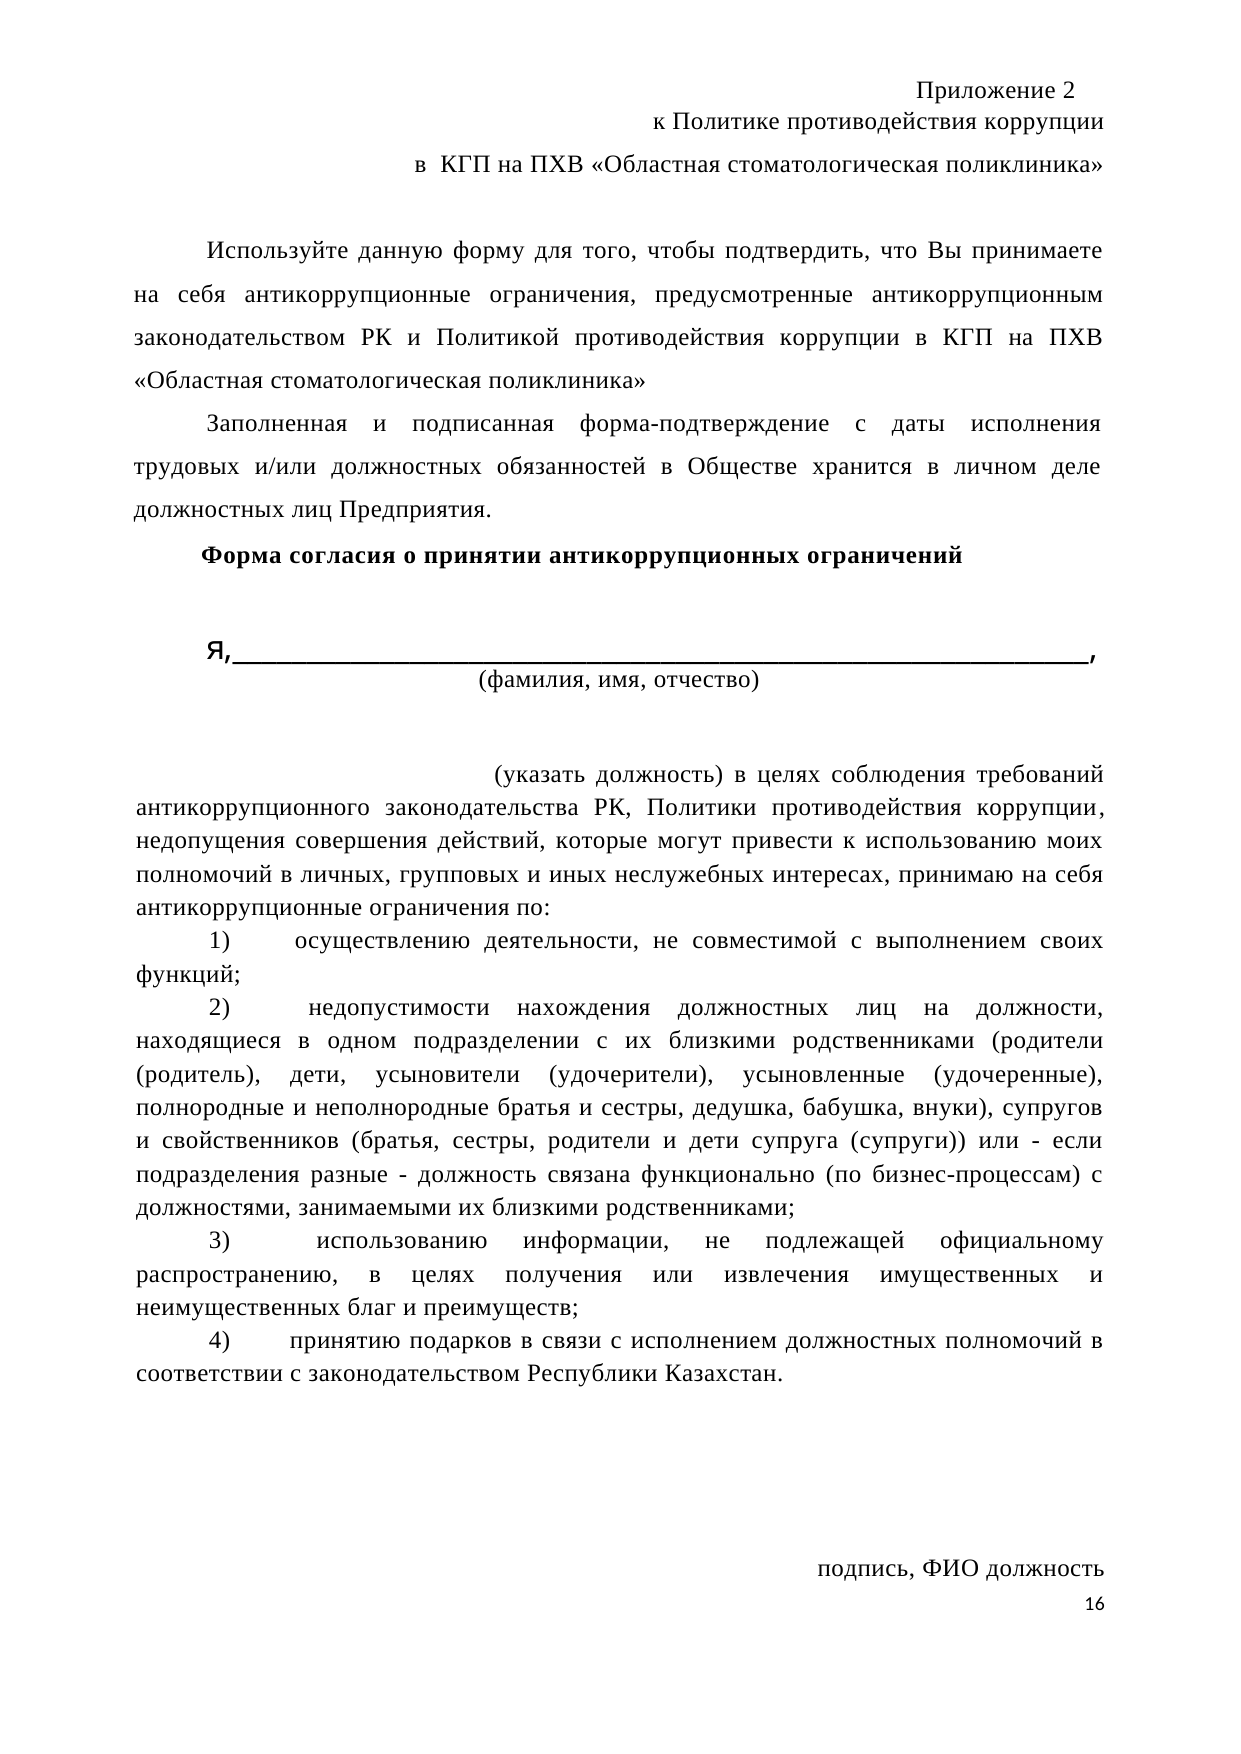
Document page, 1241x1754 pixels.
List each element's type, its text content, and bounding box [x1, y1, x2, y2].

text к Политике противодействия коррупции [134, 106, 1104, 135]
list осуществлению деятельности, не совместимой с выполнением своих функций; [136, 922, 1105, 989]
text Приложение 2 [131, 78, 1075, 103]
list использованию информации, не подлежащей официальному распространению, в целях получения или извлечения имущественных и неимущественных благ и преимуществ; [136, 1222, 1105, 1322]
text (фамилия, имя, отчество) [133, 667, 1104, 692]
text Используйте данную форму для того, чтобы подтвердить, что Вы принимаете на себя антикоррупционные ограничения, предусмотренные антикоррупционным законодательством РК и Политикой противодействия коррупции в КГП на ПХВ «Областная стоматологическая поликлиника» [134, 236, 1104, 394]
text Форма согласия о принятии антикоррупционных ограничений [131, 537, 1034, 571]
list принятию подарков в связи с исполнением должностных полномочий в соответствии с законодательством Республики Казахстан. [136, 1322, 1105, 1388]
text в КГП на ПХВ «Областная стоматологическая поликлиника» [134, 149, 1104, 178]
text я, , [133, 633, 1104, 666]
text 16 [134, 1594, 1105, 1614]
text подпись, ФИО должность [134, 1556, 1105, 1581]
text (указать должность) в целях соблюдения требований антикоррупционного законодательства РК, Политики противодействия коррупции, недопущения совершения действий, которые могут привести к использованию моих полномочий в личных, групповых и иных неслужебных интересах, принимаю на себя антикоррупционные ограничения по: [136, 755, 1105, 922]
text Заполненная и подписанная форма-подтверждение с даты исполнения трудовых и/или должностных обязанностей в Обществе хранится в личном деле должностных лиц Предприятия. [134, 408, 1102, 523]
list недопустимости нахождения должностных лиц на должности, находящиеся в одном подразделении с их близкими родственниками (родители (родитель), дети, усыновители (удочерители), усыновленные (удочеренные), полнородные и неполнородные братья и сестры, дедушка, бабушка, внуки), супругов и свойственников (братья, сестры, родители и дети супруга (супруги)) или - если подразделения разные - должность связана функционально (по бизнес-процессам) с должностями, занимаемыми их близкими родственниками; [136, 989, 1105, 1222]
